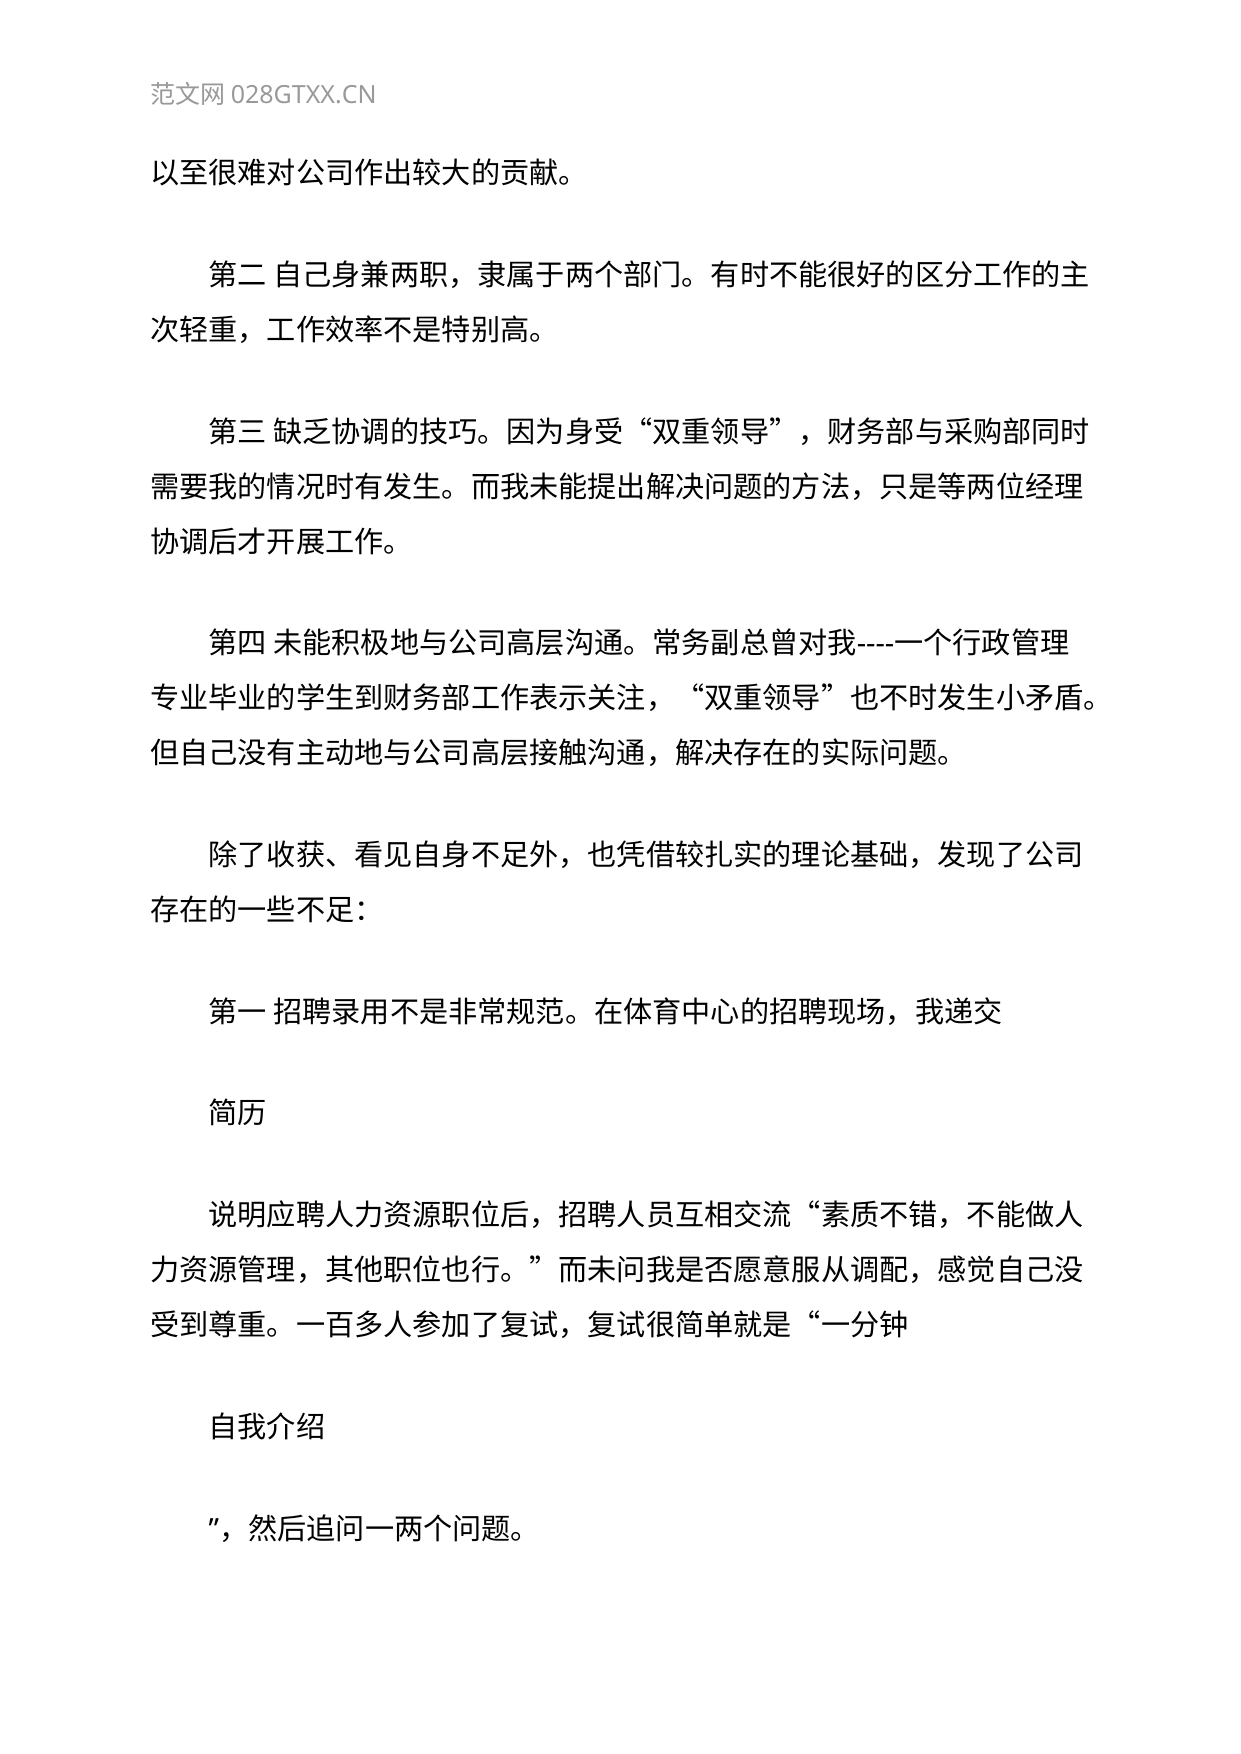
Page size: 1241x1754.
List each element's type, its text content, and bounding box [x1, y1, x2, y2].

text 第一 招聘录用不是非常规范。在体育中心的招聘现场，我递交 [150, 988, 1090, 1031]
text ”，然后追问一两个问题。 [150, 1505, 1090, 1548]
text 第二 自己身兼两职，隶属于两个部门。有时不能很好的区分工作的主次轻重，工作效率不是特别高。 [150, 252, 1090, 349]
text 除了收获、看见自身不足外，也凭借较扎实的理论基础，发现了公司存在的一些不足： [150, 832, 1090, 929]
text 自我介绍 [150, 1403, 1090, 1446]
text 简历 [150, 1090, 1090, 1132]
text 第四 未能积极地与公司高层沟通。常务副总曾对我----一个行政管理专业毕业的学生到财务部工作表示关注，“双重领导”也不时发生小矛盾。但自己没有主动地与公司高层接触沟通，解决存在的实际问题。 [150, 620, 1090, 772]
text 说明应聘人力资源职位后，招聘人员互相交流“素质不错，不能做人力资源管理，其他职位也行。”而未问我是否愿意服从调配，感觉自己没受到尊重。一百多人参加了复试，复试很简单就是“一分钟 [150, 1192, 1090, 1344]
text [150, 150, 1090, 192]
text 第三 缺乏协调的技巧。因为身受“双重领导”，财务部与采购部同时需要我的情况时有发生。而我未能提出解决问题的方法，只是等两位经理协调后才开展工作。 [150, 408, 1090, 561]
